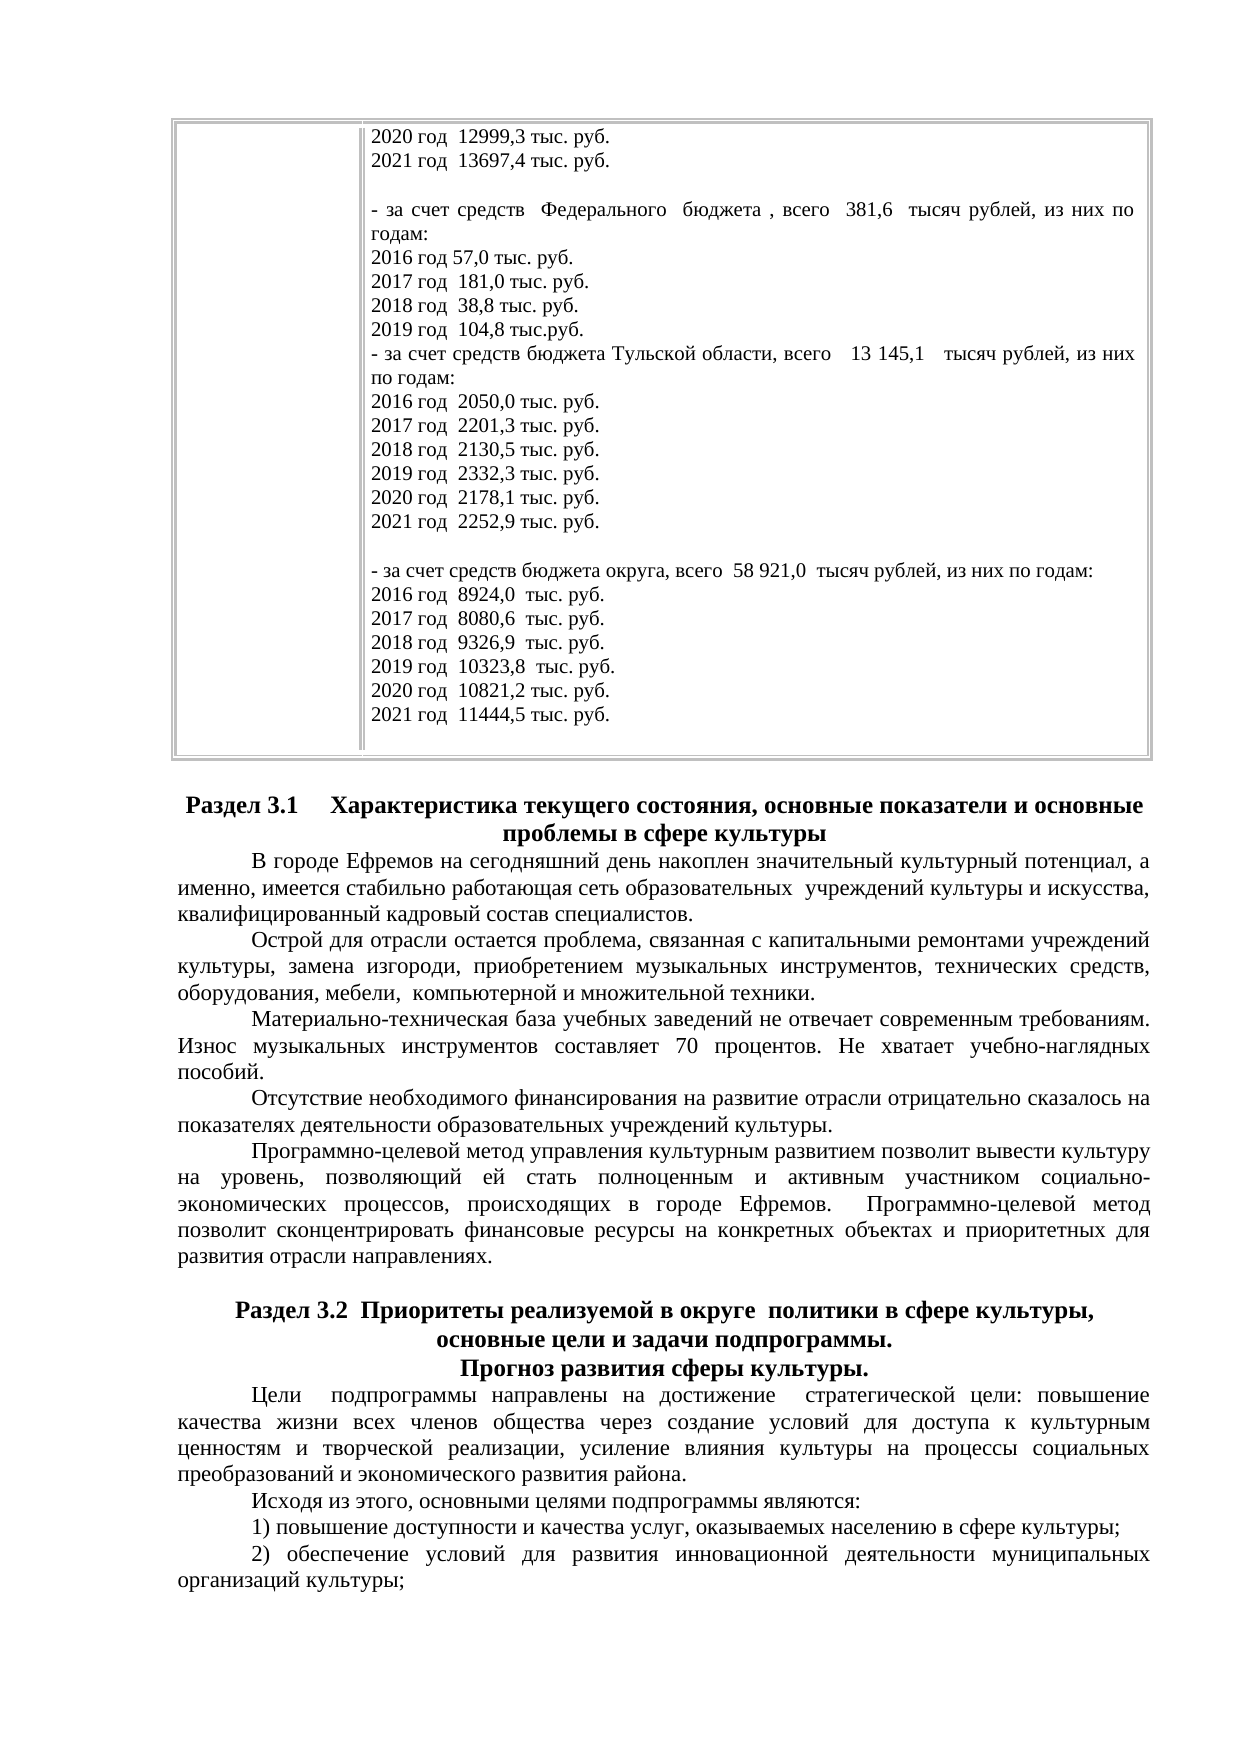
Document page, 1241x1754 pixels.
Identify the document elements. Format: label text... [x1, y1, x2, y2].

text Раздел 3.1 Характеристика текущего состояния, основные показатели и основные проблемы в сфере культуры [177, 790, 1152, 847]
text В городе Ефремов на сегодняшний день накоплен значительный культурный потенциал, а именно, имеется стабильно работающая сеть образовательных учреждений культуры и искусства, квалифицированный кадровый состав специалистов. [177, 847, 1152, 926]
text 2) обеспечение условий для развития инновационной деятельности муниципальных организаций культуры; [177, 1539, 1152, 1592]
text Раздел 3.2 Приоритеты реализуемой в округе политики в сфере культуры, основные цели и задачи подпрограммы. [177, 1295, 1152, 1353]
text Острой для отрасли остается проблема, связанная с капитальными ремонтами учреждений культуры, замена изгороди, приобретением музыкальных инструментов, технических средств, оборудования, мебели, компьютерной и множительной техники. [177, 926, 1152, 1005]
text Исходя из этого, основными целями подпрограммы являются: [177, 1487, 1152, 1513]
text Отсутствие необходимого финансирования на развитие отрасли отрицательно сказалось на показателях деятельности образовательных учреждений культуры. [177, 1084, 1152, 1137]
text Программно-целевой метод управления культурным развитием позволит вывести культуру на уровень, позволяющий ей стать полноценным и активным участником социально-экономических процессов, происходящих в городе Ефремов. Программно-целевой метод позволит сконцентрировать финансовые ресурсы на конкретных объектах и приоритетных для развития отрасли направлениях. [177, 1137, 1152, 1269]
text Прогноз развития сферы культуры. [177, 1353, 1152, 1381]
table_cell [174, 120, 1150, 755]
text Цели подпрограммы направлены на достижение стратегической цели: повышение качества жизни всех членов общества через создание условий для доступа к культурным ценностям и творческой реализации, усиление влияния культуры на процессы социальных преобразований и экономического развития района. [177, 1381, 1152, 1487]
text 1) повышение доступности и качества услуг, оказываемых населению в сфере культуры; [177, 1513, 1152, 1539]
text Материально-техническая база учебных заведений не отвечает современным требованиям. Износ музыкальных инструментов составляет 70 процентов. Не хватает учебно-наглядных пособий. [177, 1005, 1152, 1084]
